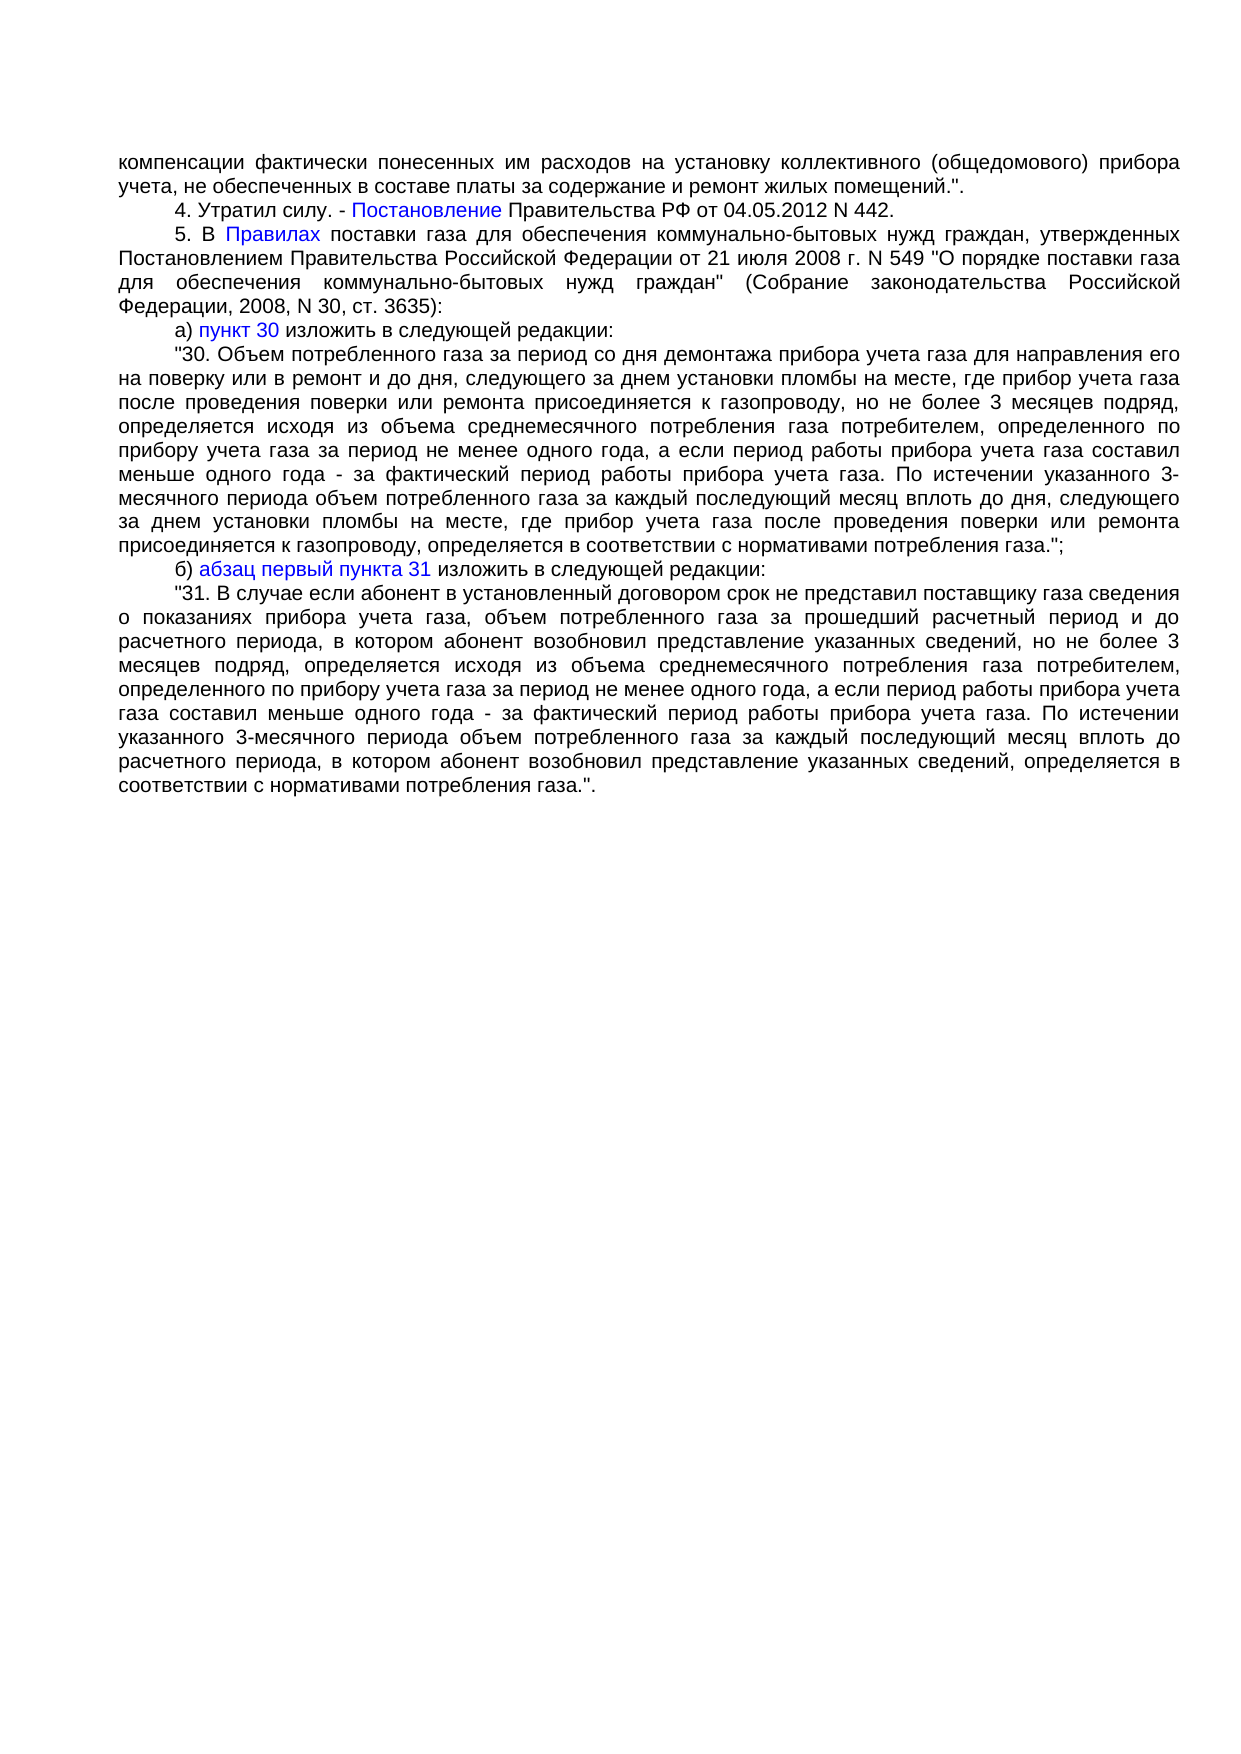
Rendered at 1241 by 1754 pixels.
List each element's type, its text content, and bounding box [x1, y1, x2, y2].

text 4. Утратил силу. - Постановление Правительства РФ от 04.05.2012 N 442. [118, 198, 1181, 222]
text "30. Объем потребленного газа за период со дня демонтажа прибора учета газа для направления его на поверку или в ремонт и до дня, следующего за днем установки пломбы на месте, где прибор учета газа после проведения поверки или ремонта присоединяется к газопроводу, но не более 3 месяцев подряд, определяется исходя из объема среднемесячного потребления газа потребителем, определенного по прибору учета газа за период не менее одного года, а если период работы прибора учета газа составил меньше одного года - за фактический период работы прибора учета газа. По истечении указанного 3-месячного периода объем потребленного газа за каждый последующий месяц вплоть до дня, следующего за днем установки пломбы на месте, где прибор учета газа после проведения поверки или ремонта присоединяется к газопроводу, определяется в соответствии с нормативами потребления газа."; [118, 342, 1181, 557]
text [118, 150, 1181, 198]
text "31. В случае если абонент в установленный договором срок не представил поставщику газа сведения о показаниях прибора учета газа, объем потребленного газа за прошедший расчетный период и до расчетного периода, в котором абонент возобновил представление указанных сведений, но не более 3 месяцев подряд, определяется исходя из объема среднемесячного потребления газа потребителем, определенного по прибору учета газа за период не менее одного года, а если период работы прибора учета газа составил меньше одного года - за фактический период работы прибора учета газа. По истечении указанного 3-месячного периода объем потребленного газа за каждый последующий месяц вплоть до расчетного периода, в котором абонент возобновил представление указанных сведений, определяется в соответствии с нормативами потребления газа.". [118, 581, 1181, 797]
text а) пункт 30 изложить в следующей редакции: [118, 318, 1181, 342]
text б) абзац первый пункта 31 изложить в следующей редакции: [118, 557, 1181, 581]
text 5. В Правилах поставки газа для обеспечения коммунально-бытовых нужд граждан, утвержденных Постановлением Правительства Российской Федерации от 21 июля 2008 г. N 549 "О порядке поставки газа для обеспечения коммунально-бытовых нужд граждан" (Собрание законодательства Российской Федерации, 2008, N 30, ст. 3635): [118, 222, 1181, 318]
